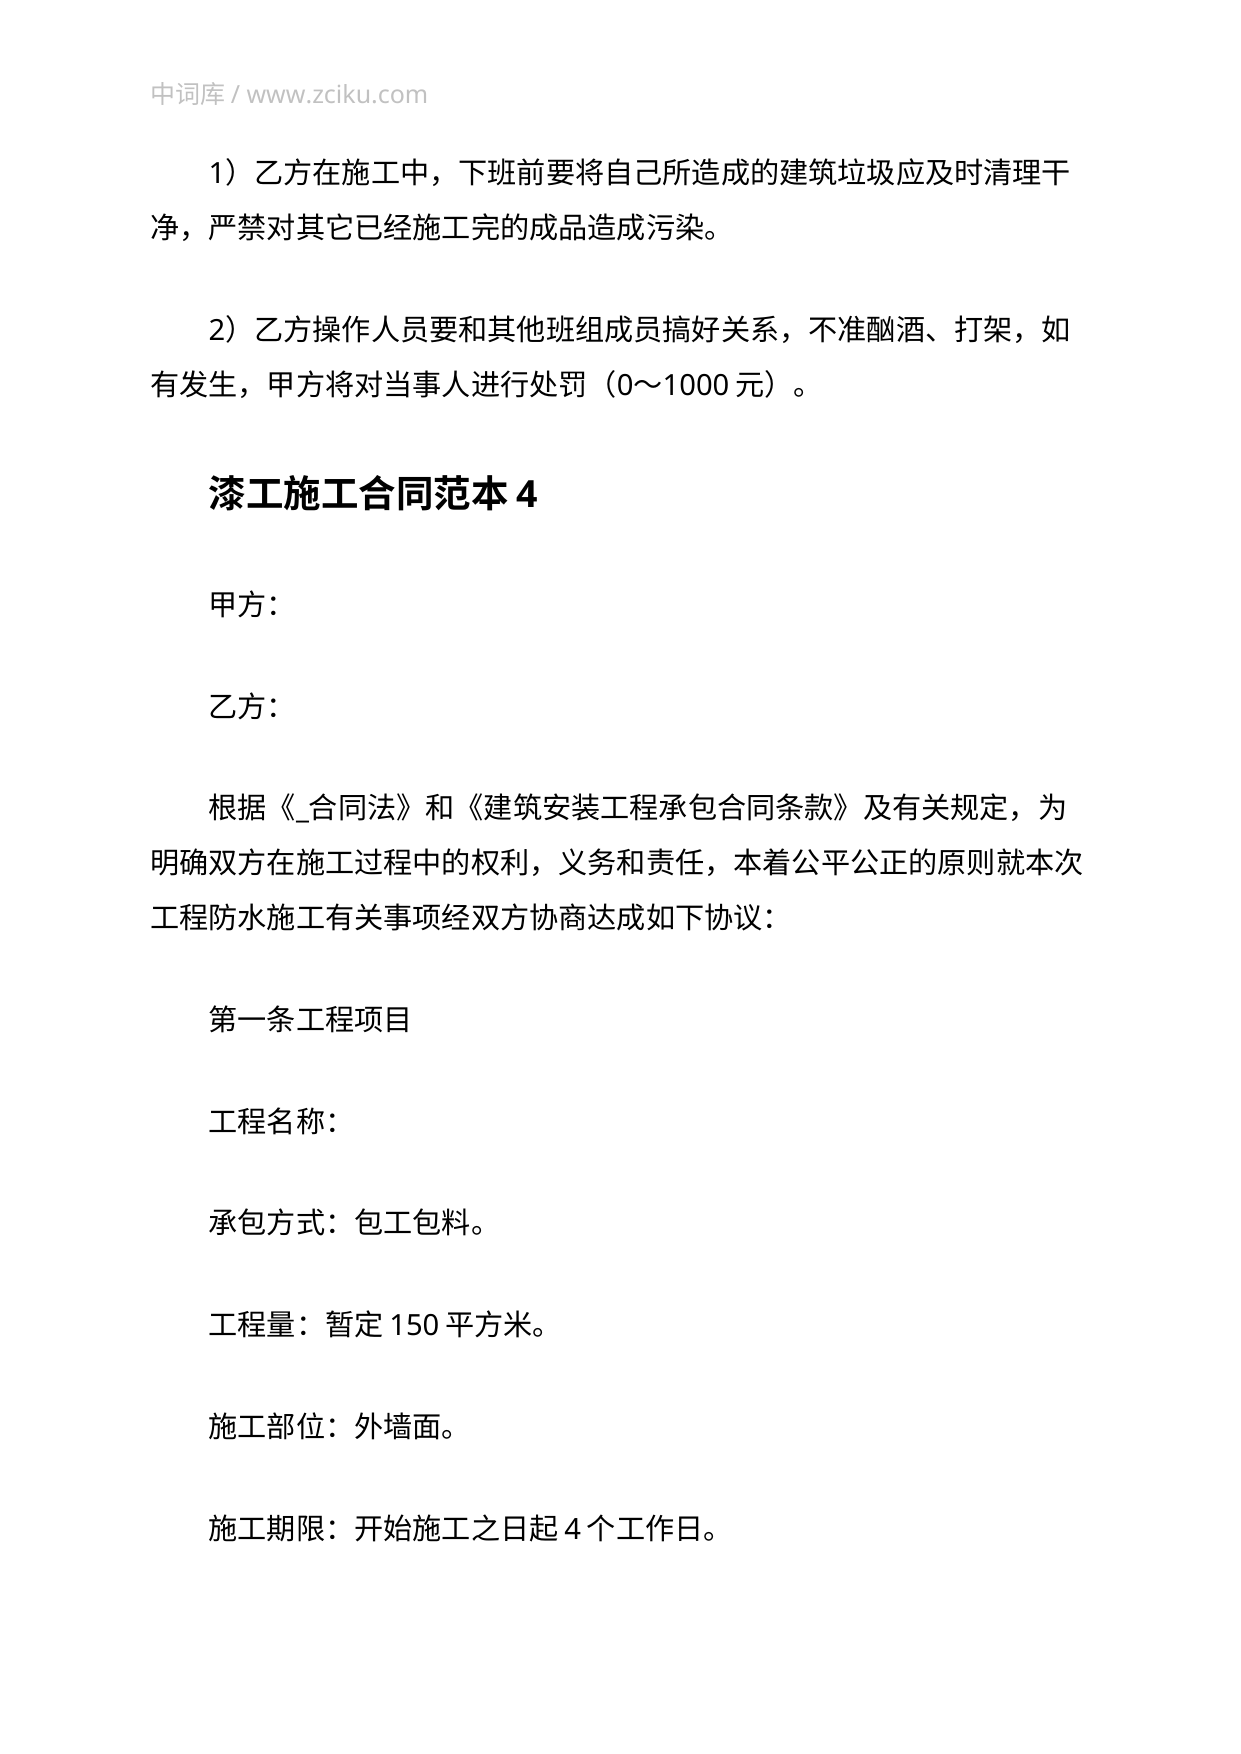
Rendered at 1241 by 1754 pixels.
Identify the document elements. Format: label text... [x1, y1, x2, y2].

text 甲方： [150, 581, 1090, 624]
text 承包方式：包工包料。 [150, 1200, 1090, 1242]
text 1）乙方在施工中，下班前要将自己所造成的建筑垃圾应及时清理干净，严禁对其它已经施工完的成品造成污染。 [150, 150, 1090, 247]
text 工程名称： [150, 1098, 1090, 1141]
text 根据《_合同法》和《建筑安装工程承包合同条款》及有关规定，为明确双方在施工过程中的权利，义务和责任，本着公平公正的原则就本次工程防水施工有关事项经双方协商达成如下协议： [150, 785, 1090, 937]
text 漆工施工合同范本4 [150, 464, 1090, 518]
text 施工期限：开始施工之日起4个工作日。 [150, 1506, 1090, 1548]
text 乙方： [150, 683, 1090, 725]
text 2）乙方操作人员要和其他班组成员搞好关系，不准酗酒、打架，如有发生，甲方将对当事人进行处罚（0～1000元）。 [150, 307, 1090, 404]
text 施工部位：外墙面。 [150, 1404, 1090, 1446]
text 工程量：暂定150平方米。 [150, 1302, 1090, 1344]
text 第一条工程项目 [150, 997, 1090, 1039]
